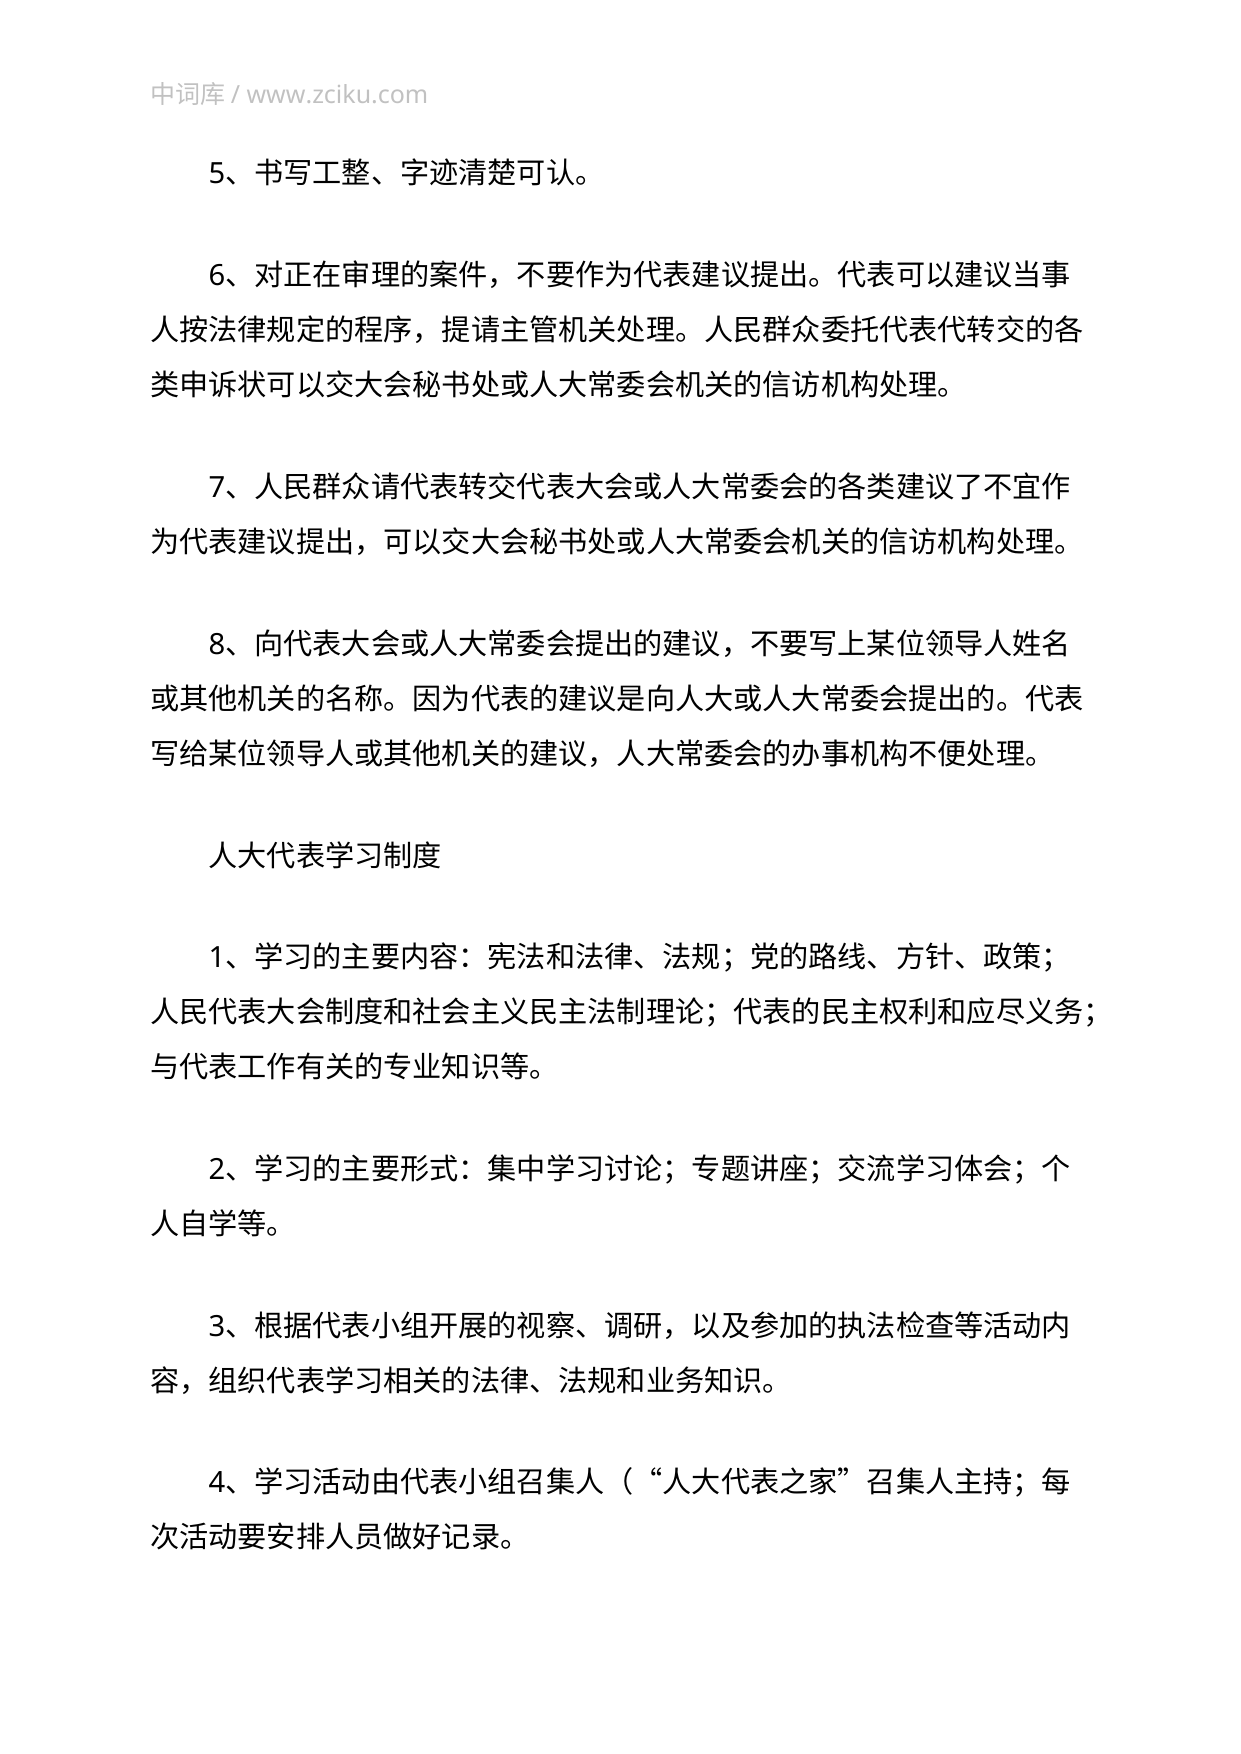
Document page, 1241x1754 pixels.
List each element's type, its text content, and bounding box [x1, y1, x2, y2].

text 4、学习活动由代表小组召集人（“人大代表之家”召集人主持；每次活动要安排人员做好记录。 [150, 1459, 1090, 1556]
text 2、学习的主要形式：集中学习讨论；专题讲座；交流学习体会；个人自学等。 [150, 1146, 1090, 1243]
text 7、人民群众请代表转交代表大会或人大常委会的各类建议了不宜作为代表建议提出，可以交大会秘书处或人大常委会机关的信访机构处理。 [150, 464, 1090, 561]
text 8、向代表大会或人大常委会提出的建议，不要写上某位领导人姓名或其他机关的名称。因为代表的建议是向人大或人大常委会提出的。代表写给某位领导人或其他机关的建议，人大常委会的办事机构不便处理。 [150, 620, 1090, 773]
text 5、书写工整、字迹清楚可认。 [150, 150, 1090, 192]
text 1、学习的主要内容：宪法和法律、法规；党的路线、方针、政策；人民代表大会制度和社会主义民主法制理论；代表的民主权利和应尽义务；与代表工作有关的专业知识等。 [150, 934, 1090, 1086]
text 人大代表学习制度 [150, 832, 1090, 874]
text 3、根据代表小组开展的视察、调研，以及参加的执法检查等活动内容，组织代表学习相关的法律、法规和业务知识。 [150, 1302, 1090, 1399]
text 6、对正在审理的案件，不要作为代表建议提出。代表可以建议当事人按法律规定的程序，提请主管机关处理。人民群众委托代表代转交的各类申诉状可以交大会秘书处或人大常委会机关的信访机构处理。 [150, 252, 1090, 404]
